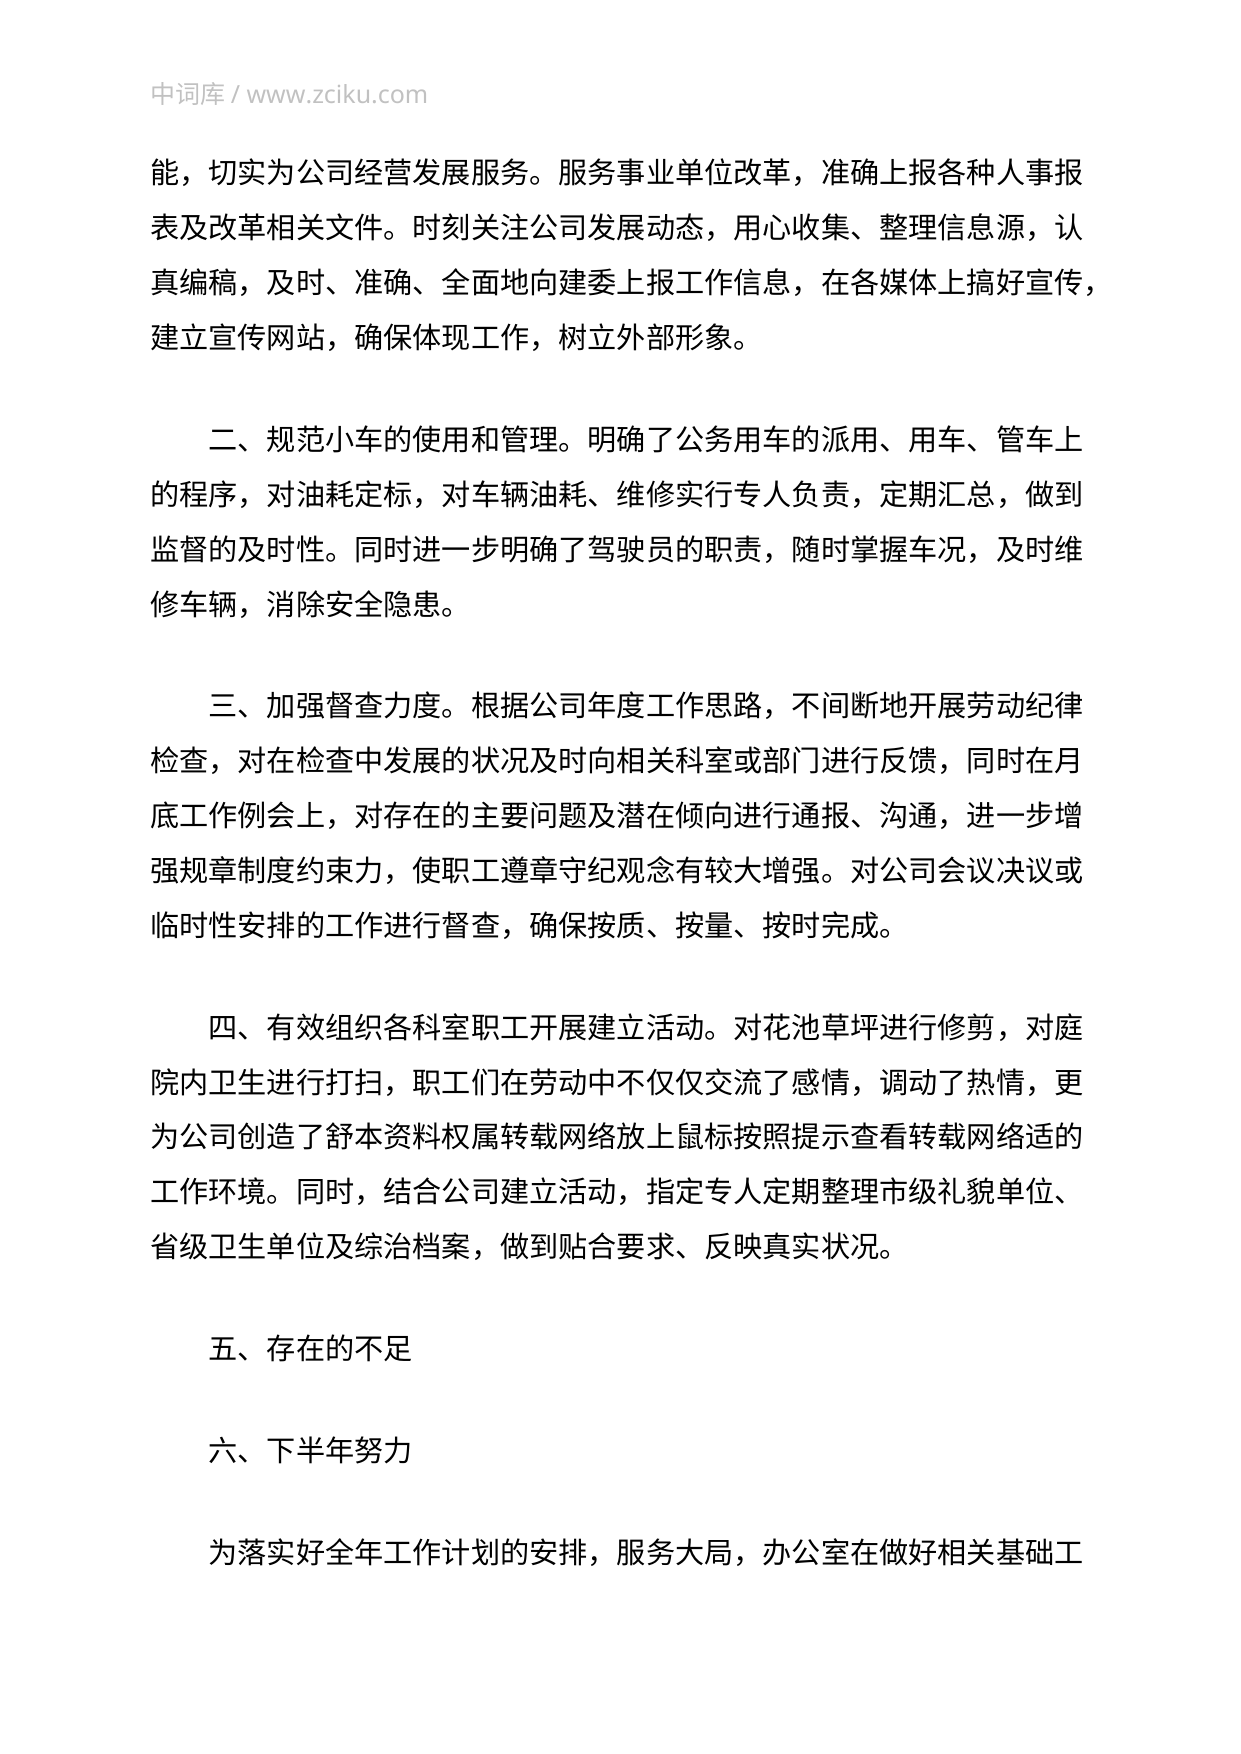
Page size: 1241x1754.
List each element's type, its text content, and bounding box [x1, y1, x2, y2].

text 三、加强督查力度。根据公司年度工作思路，不间断地开展劳动纪律检查，对在检查中发展的状况及时向相关科室或部门进行反馈，同时在月底工作例会上，对存在的主要问题及潜在倾向进行通报、沟通，进一步增强规章制度约束力，使职工遵章守纪观念有较大增强。对公司会议决议或临时性安排的工作进行督查，确保按质、按量、按时完成。 [150, 683, 1090, 945]
text 二、规范小车的使用和管理。明确了公务用车的派用、用车、管车上的程序，对油耗定标，对车辆油耗、维修实行专人负责，定期汇总，做到监督的及时性。同时进一步明确了驾驶员的职责，随时掌握车况，及时维修车辆，消除安全隐患。 [150, 416, 1090, 623]
text 四、有效组织各科室职工开展建立活动。对花池草坪进行修剪，对庭院内卫生进行打扫，职工们在劳动中不仅仅交流了感情，调动了热情，更为公司创造了舒本资料权属转载网络放上鼠标按照提示查看转载网络适的工作环境。同时，结合公司建立活动，指定专人定期整理市级礼貌单位、省级卫生单位及综治档案，做到贴合要求、反映真实状况。 [150, 1004, 1090, 1266]
text 六、下半年努力 [150, 1427, 1090, 1470]
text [150, 1529, 1090, 1571]
text 五、存在的不足 [150, 1326, 1090, 1368]
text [150, 150, 1090, 357]
